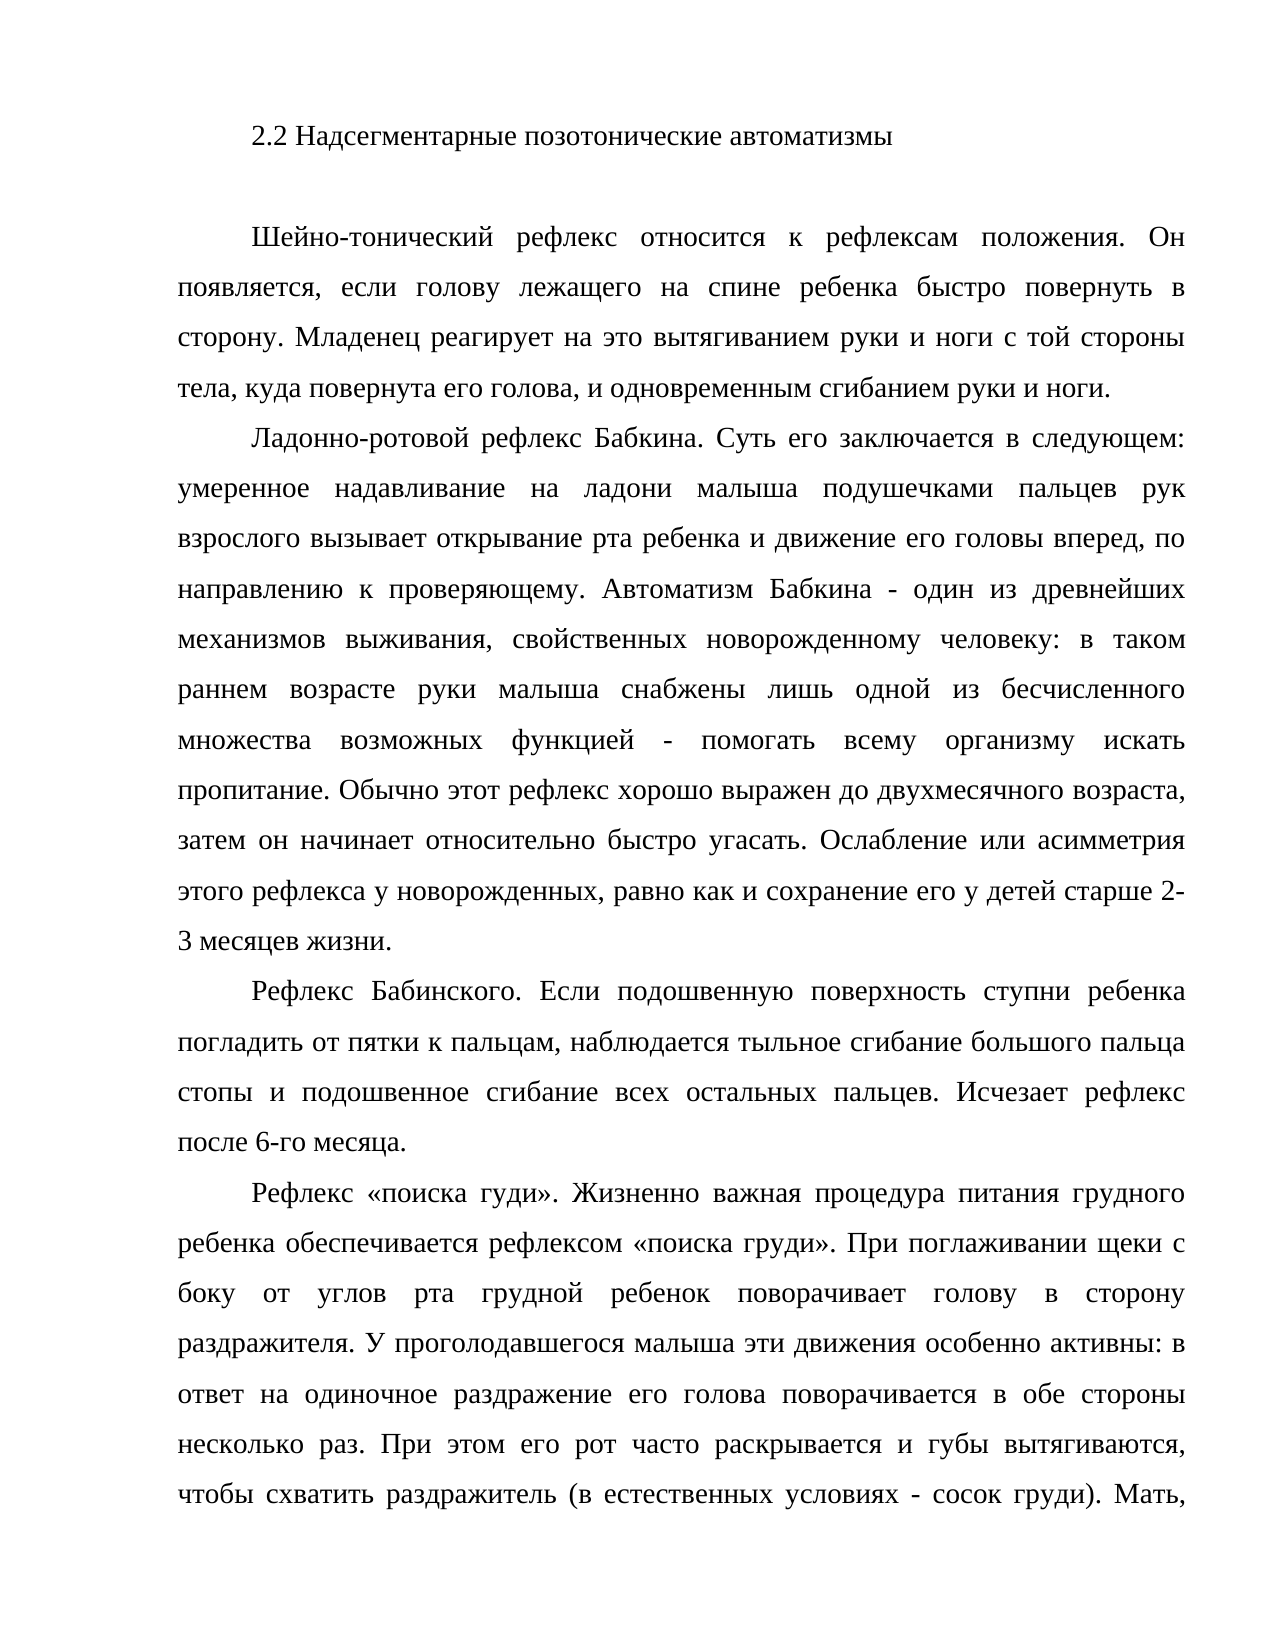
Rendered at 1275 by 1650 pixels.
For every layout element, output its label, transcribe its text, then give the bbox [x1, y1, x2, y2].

text Шейно-тонический рефлекс относится к рефлексам положения. Он появляется, если голову лежащего на спине ребенка быстро повернуть в сторону. Младенец реагирует на это вытягиванием руки и ноги с той стороны тела, куда повернута его голова, и одновременным сгибанием руки и ноги. [177, 219, 1186, 403]
text 2.2 Надсегментарные позотонические автоматизмы [177, 118, 1186, 152]
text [177, 1175, 1186, 1510]
text Рефлекс Бабинского. Если подошвенную поверхность ступни ребенка погладить от пятки к пальцам, наблюдается тыльное сгибание большого пальца стопы и подошвенное сгибание всех остальных пальцев. Исчезает рефлекс после 6-го месяца. [177, 973, 1186, 1158]
text Ладонно-ротовой рефлекс Бабкина. Суть его заключается в следующем: умеренное надавливание на ладони малыша подушечками пальцев рук взрослого вызывает открывание рта ребенка и движение его головы вперед, по направлению к проверяющему. Автоматизм Бабкина - один из древнейших механизмов выживания, свойственных новорожденному человеку: в таком раннем возрасте руки малыша снабжены лишь одной из бесчисленного множества возможных функцией - помогать всему организму искать пропитание. Обычно этот рефлекс хорошо выражен до двухмесячного возраста, затем он начинает относительно быстро угасать. Ослабление или асимметрия этого рефлекса у новорожденных, равно как и сохранение его у детей старше 2-3 месяцев жизни. [177, 420, 1186, 957]
